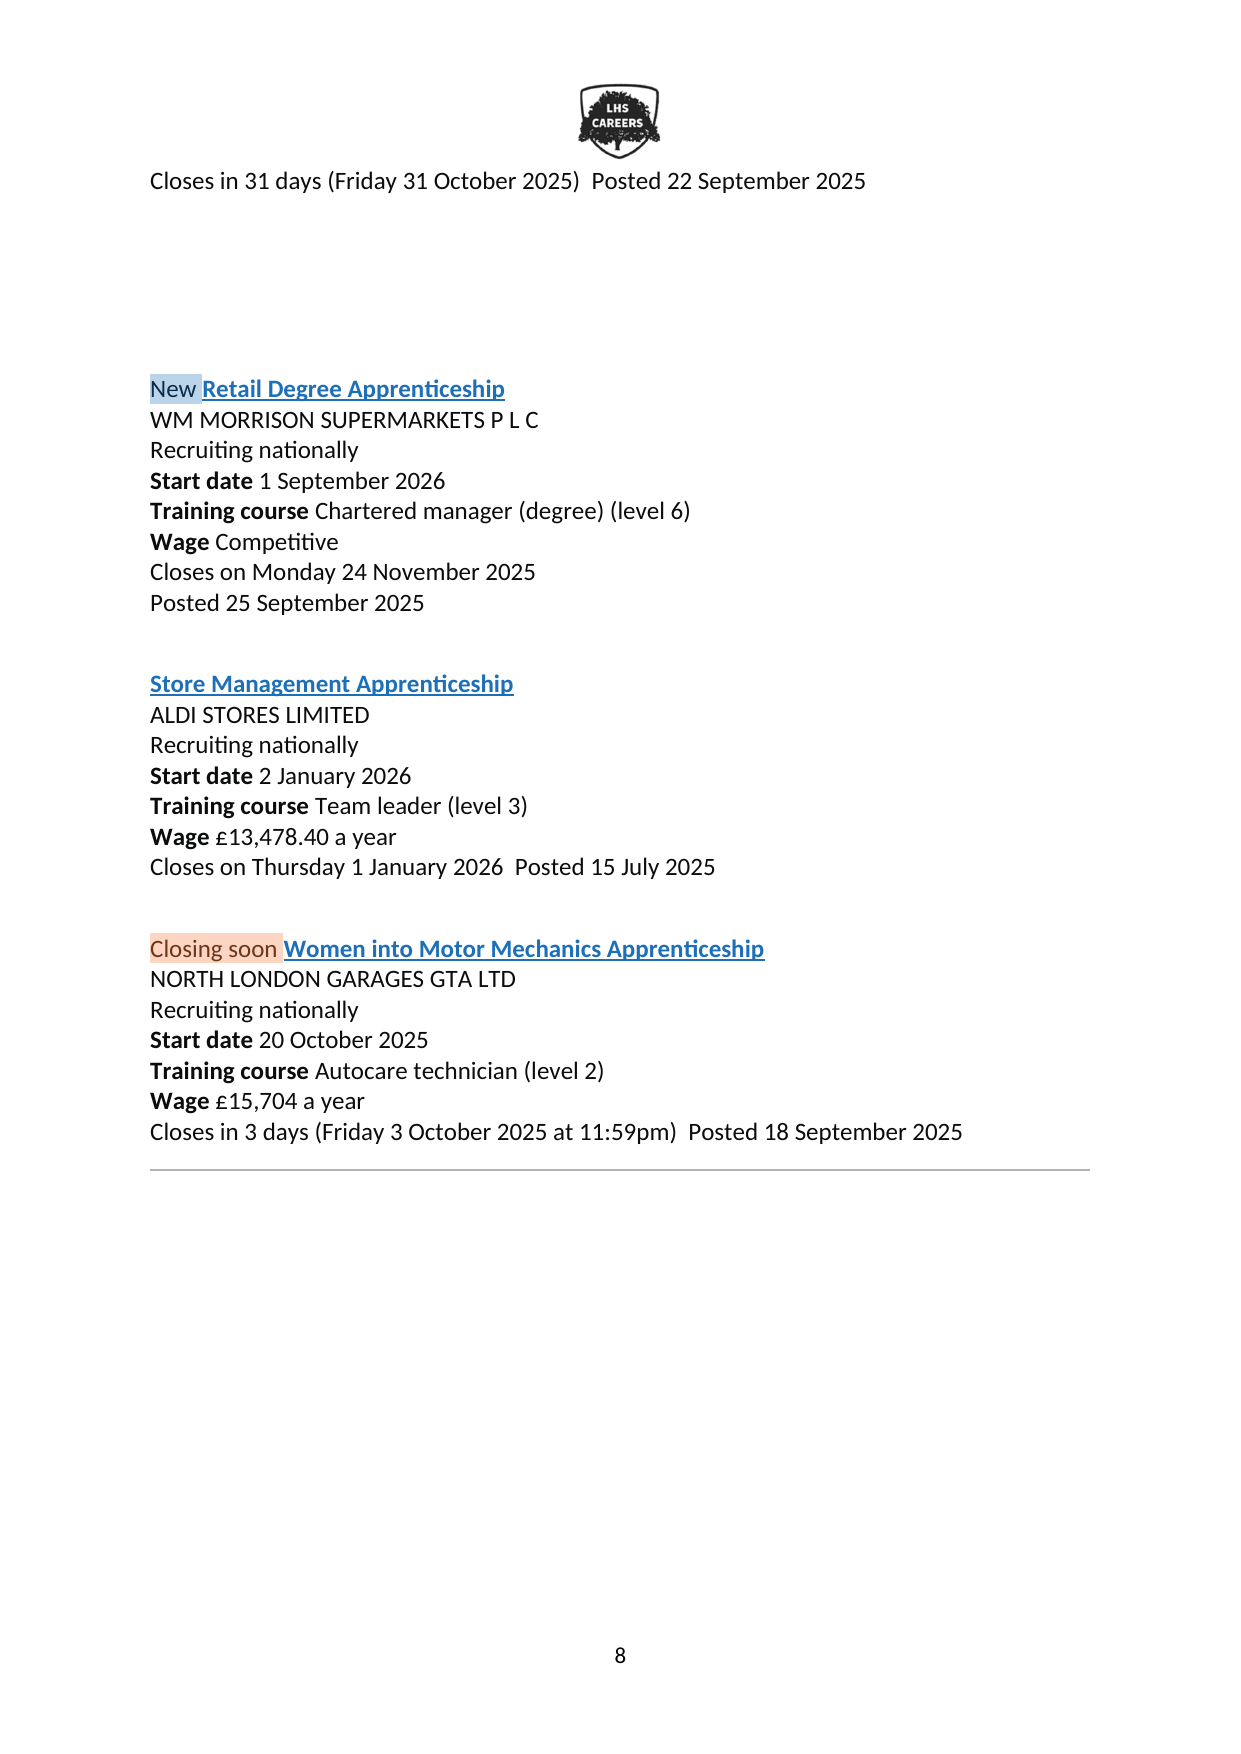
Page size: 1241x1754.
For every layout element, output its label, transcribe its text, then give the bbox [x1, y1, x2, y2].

text Store Management Apprenticeship [150, 668, 1090, 699]
picture [570, 73, 670, 165]
text Closes in 31 days (Friday 31 October 2025) Posted 22 September 2025 [150, 165, 1090, 196]
text Closes on Monday 24 November 2025 [150, 557, 1090, 587]
text Recruiting nationally [150, 994, 1090, 1024]
text Closes on Thursday 1 January 2026 Posted 15 July 2025 [150, 852, 1090, 882]
text Wage £15,704 a year [150, 1086, 1090, 1116]
text WM MORRISON SUPERMARKETS P L C [150, 404, 1090, 434]
text Wage Competitive [150, 526, 1090, 557]
text Recruiting nationally [150, 434, 1090, 465]
text Start date 1 September 2026 [150, 465, 1090, 496]
text Start date 2 January 2026 [150, 760, 1090, 791]
text New Retail Degree Apprenticeship [150, 373, 1090, 404]
text NORTH LONDON GARAGES GTA LTD [150, 963, 1090, 994]
text Posted 25 September 2025 [150, 587, 1090, 618]
text ALDI STORES LIMITED [150, 699, 1090, 729]
text Training course Team leader (level 3) [150, 791, 1090, 821]
text Training course Chartered manager (degree) (level 6) [150, 496, 1090, 526]
text Recruiting nationally [150, 729, 1090, 760]
text Start date 20 October 2025 [150, 1024, 1090, 1055]
text Training course Autocare technician (level 2) [150, 1055, 1090, 1086]
text Wage £13,478.40 a year [150, 821, 1090, 852]
text Closing soon Women into Motor Mechanics Apprenticeship [283, 933, 1090, 963]
text Closes in 3 days (Friday 3 October 2025 at 11:59pm) Posted 18 September 2025 [150, 1116, 1090, 1169]
